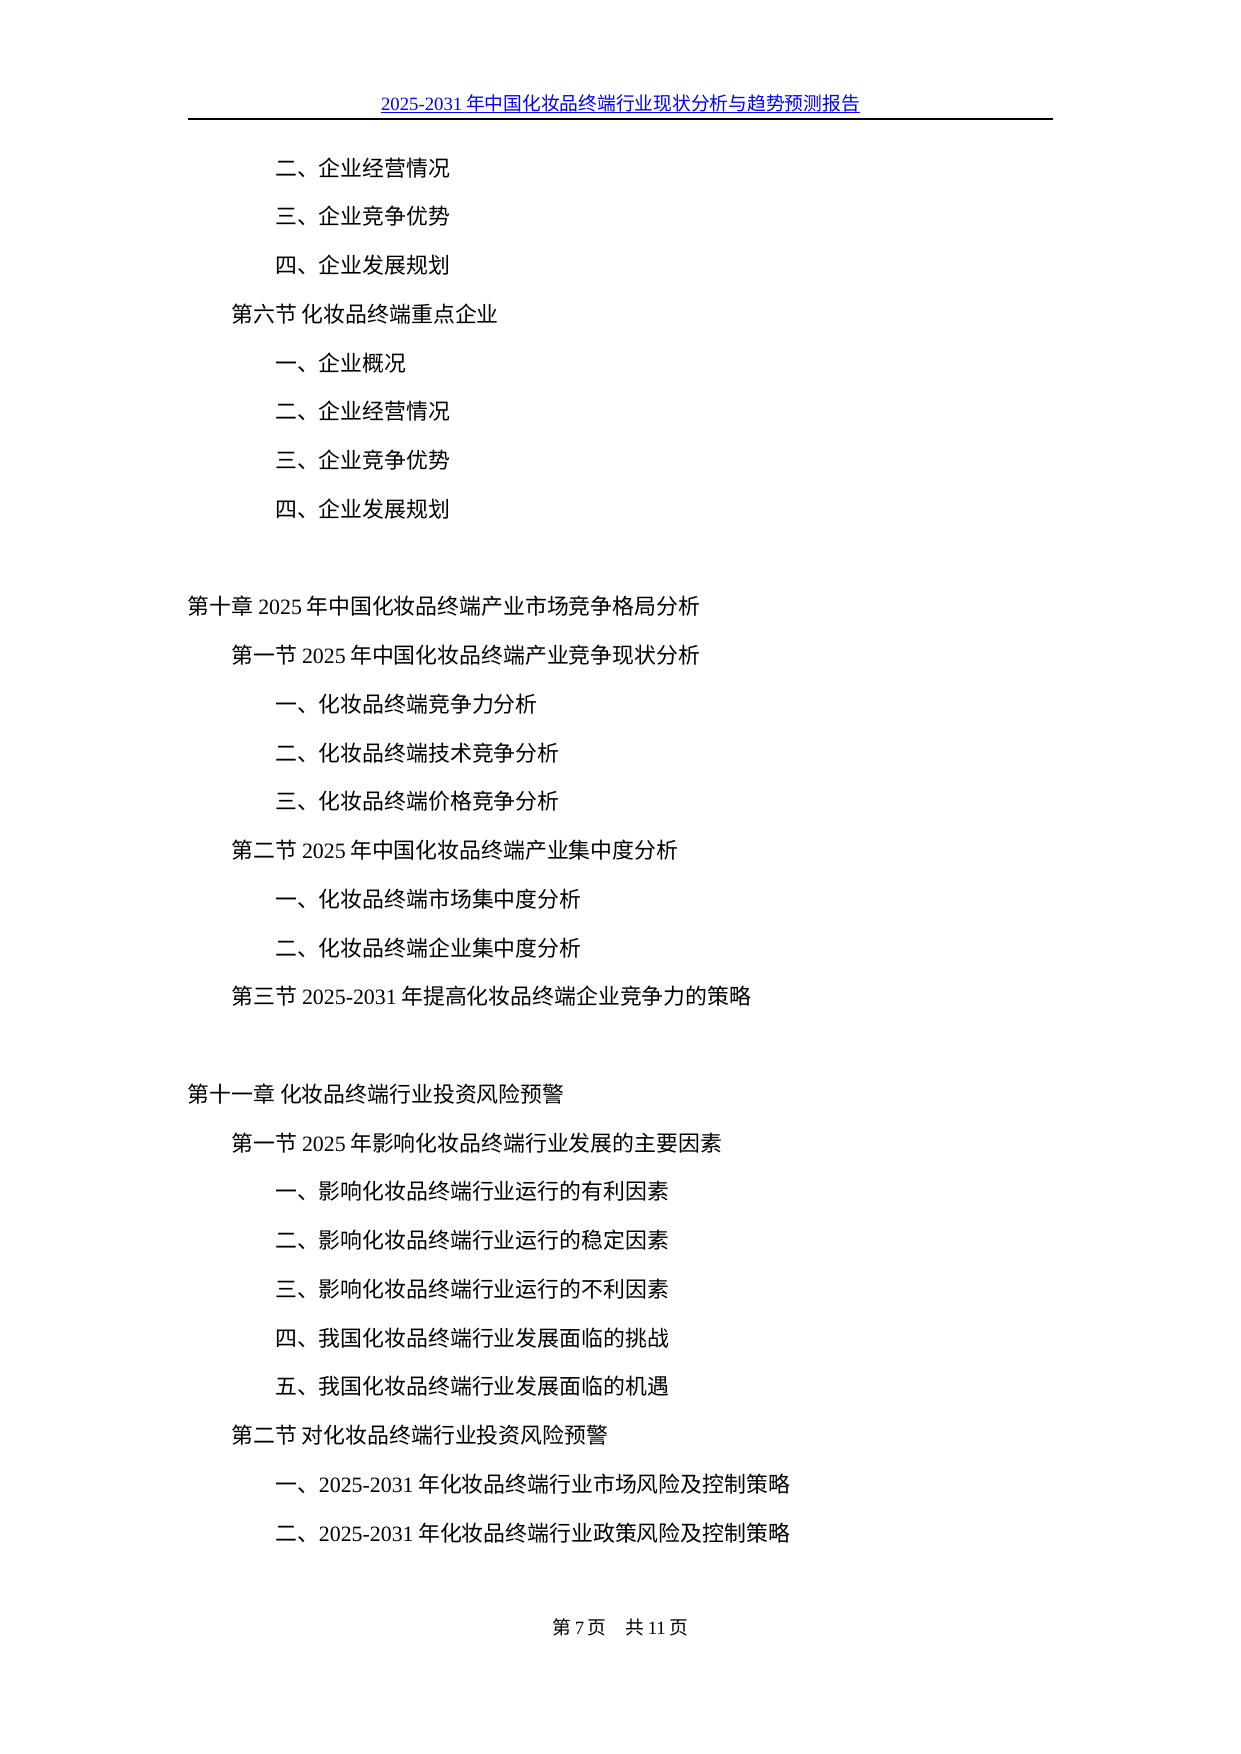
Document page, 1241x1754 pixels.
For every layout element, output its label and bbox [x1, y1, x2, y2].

text [187, 150, 1053, 1548]
